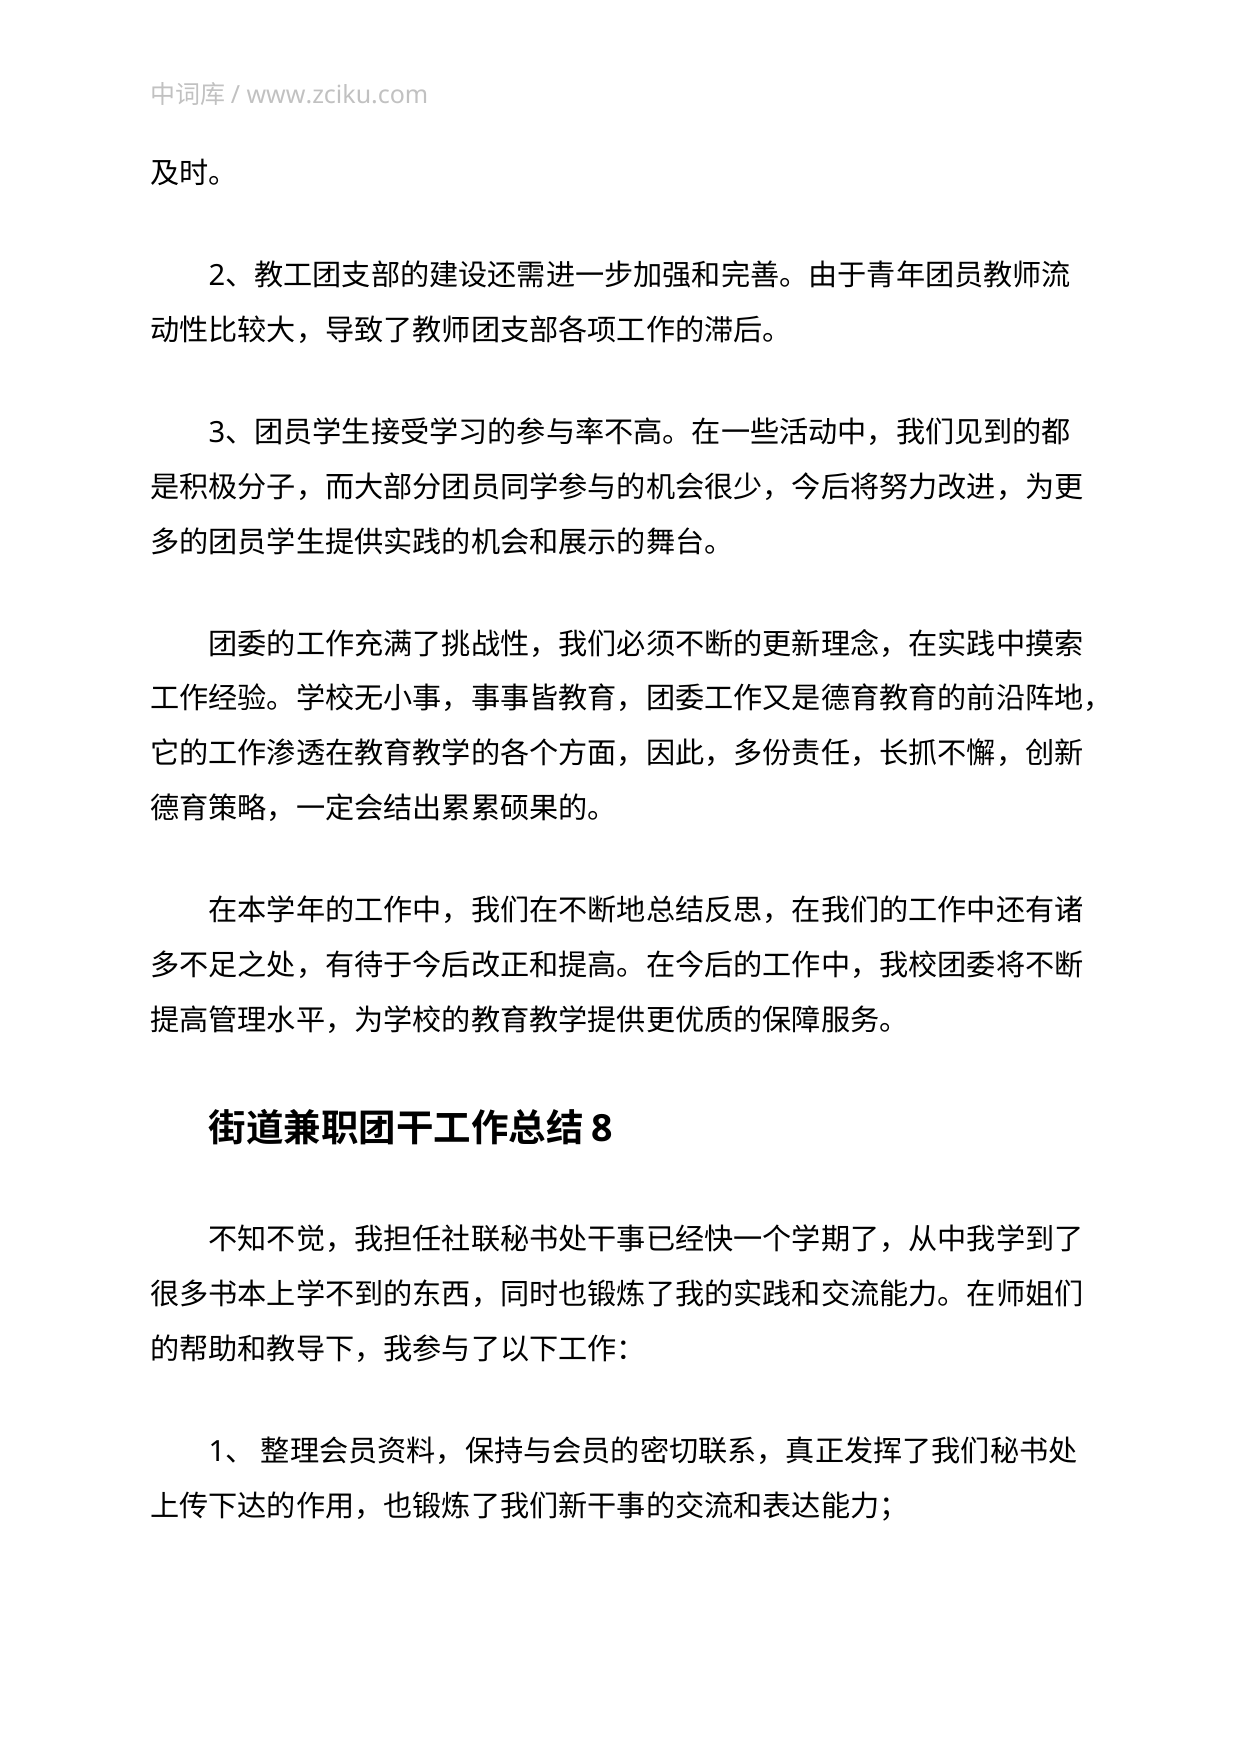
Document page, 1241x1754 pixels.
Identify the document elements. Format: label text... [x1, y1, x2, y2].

text 1、 整理会员资料，保持与会员的密切联系，真正发挥了我们秘书处上传下达的作用，也锻炼了我们新干事的交流和表达能力； [150, 1427, 1090, 1525]
text 不知不觉，我担任社联秘书处干事已经快一个学期了，从中我学到了很多书本上学不到的东西，同时也锻炼了我的实践和交流能力。在师姐们的帮助和教导下，我参与了以下工作： [150, 1216, 1090, 1368]
text 街道兼职团干工作总结8 [150, 1098, 1090, 1153]
text 团委的工作充满了挑战性，我们必须不断的更新理念，在实践中摸索工作经验。学校无小事，事事皆教育，团委工作又是德育教育的前沿阵地，它的工作渗透在教育教学的各个方面，因此，多份责任，长抓不懈，创新德育策略，一定会结出累累硕果的。 [150, 620, 1090, 827]
text 3、团员学生接受学习的参与率不高。在一些活动中，我们见到的都是积极分子，而大部分团员同学参与的机会很少，今后将努力改进，为更多的团员学生提供实践的机会和展示的舞台。 [150, 408, 1090, 561]
text 2、教工团支部的建设还需进一步加强和完善。由于青年团员教师流动性比较大，导致了教师团支部各项工作的滞后。 [150, 252, 1090, 349]
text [150, 150, 1090, 192]
text 在本学年的工作中，我们在不断地总结反思，在我们的工作中还有诸多不足之处，有待于今后改正和提高。在今后的工作中，我校团委将不断提高管理水平，为学校的教育教学提供更优质的保障服务。 [150, 887, 1090, 1039]
